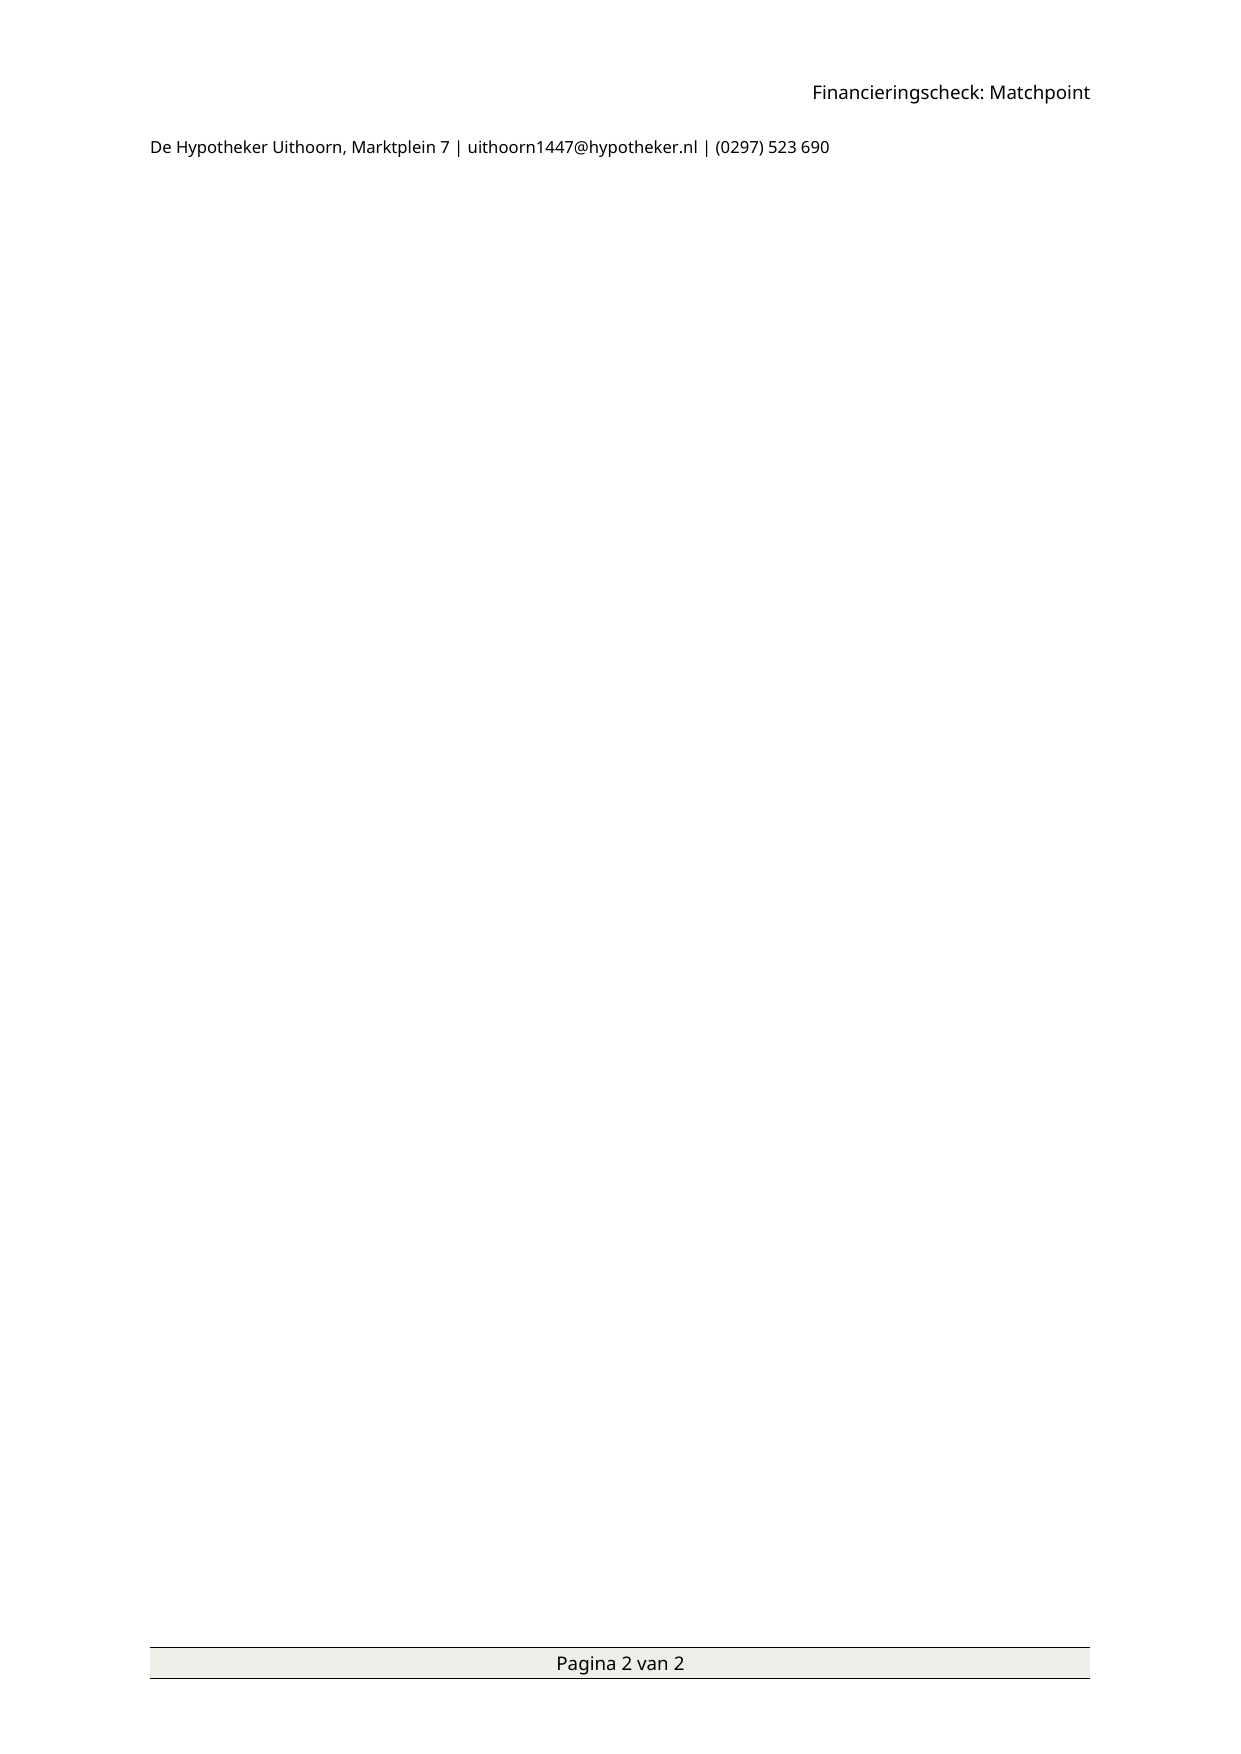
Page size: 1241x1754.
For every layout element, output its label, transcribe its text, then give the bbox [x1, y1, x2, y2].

text De Hypotheker Uithoorn, Marktplein 7 | uithoorn1447@hypotheker.nl | (0297) 523 690 [150, 136, 1090, 158]
